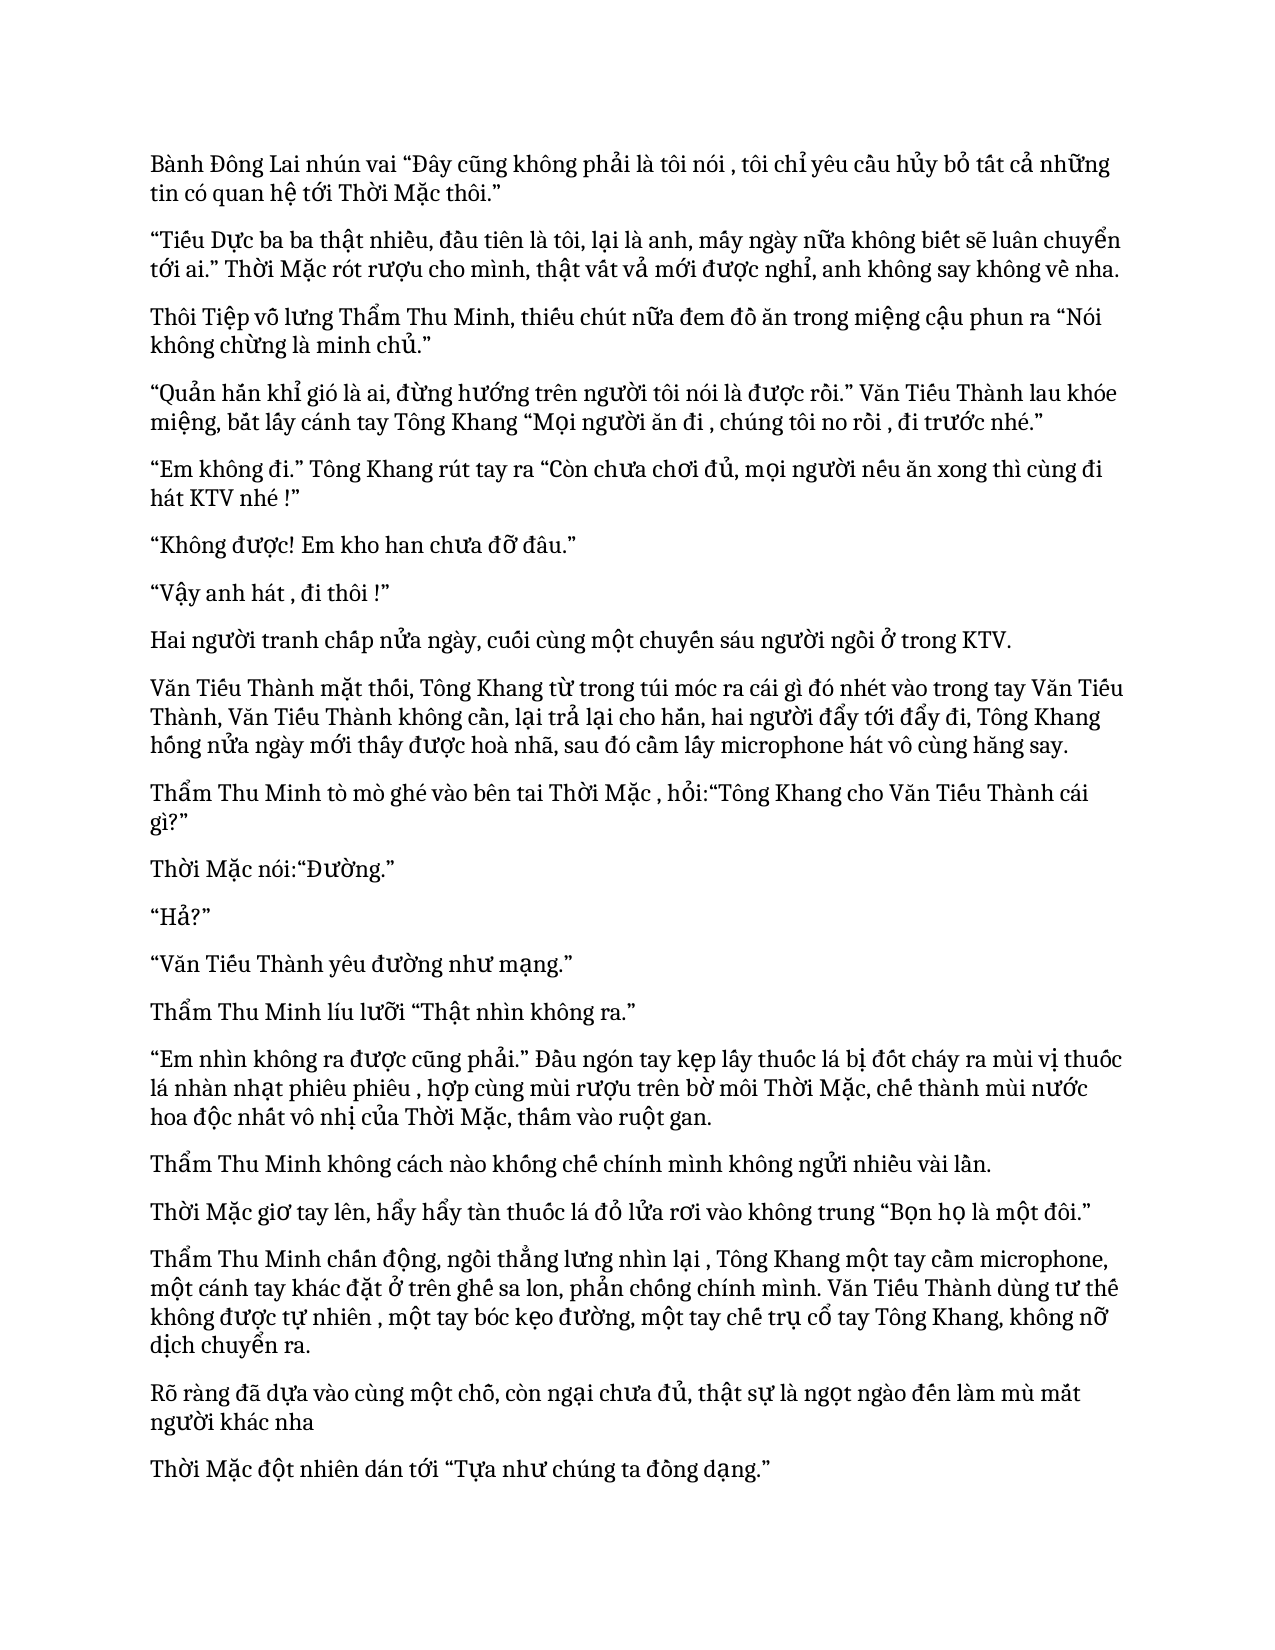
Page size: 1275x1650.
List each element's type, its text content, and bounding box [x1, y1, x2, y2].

text Thẩm Thu Minh tò mò ghé vào bên tai Thời Mặc , hỏi:“Tông Khang cho Văn Tiếu Thành cái gì?” [150, 779, 1125, 836]
text “Vậy anh hát , đi thôi !” [150, 579, 1125, 607]
text Rõ ràng đã dựa vào cùng một chỗ, còn ngại chưa đủ, thật sự là ngọt ngào đến làm mù mắt người khác nha [150, 1379, 1125, 1436]
text Thời Mặc nói:“Đường.” [150, 855, 1125, 884]
text “Văn Tiếu Thành yêu đường như mạng.” [150, 950, 1125, 979]
text Hai người tranh chấp nửa ngày, cuối cùng một chuyến sáu người ngồi ở trong KTV. [150, 626, 1125, 655]
text “Em không đi.” Tông Khang rút tay ra “Còn chưa chơi đủ, mọi người nếu ăn xong thì cùng đi hát KTV nhé !” [150, 455, 1125, 512]
text Thời Mặc giơ tay lên, hẩy hẩy tàn thuốc lá đỏ lửa rơi vào không trung “Bọn họ là một đôi.” [150, 1197, 1125, 1226]
text “Tiếu Dực ba ba thật nhiều, đầu tiên là tôi, lại là anh, mấy ngày nữa không biết sẽ luân chuyển tới ai.” Thời Mặc rót rượu cho mình, thật vất vả mới được nghỉ, anh không say không về nha. [150, 226, 1125, 284]
text Thời Mặc đột nhiên dán tới “Tựa như chúng ta đồng dạng.” [150, 1455, 1125, 1484]
text Thẩm Thu Minh chấn động, ngồi thẳng lưng nhìn lại , Tông Khang một tay cầm microphone, một cánh tay khác đặt ở trên ghế sa lon, phản chống chính mình. Văn Tiếu Thành dùng tư thế không được tự nhiên , một tay bóc kẹo đường, một tay chế trụ cổ tay Tông Khang, không nỡ dịch chuyển ra. [150, 1245, 1125, 1360]
text Thẩm Thu Minh líu lưỡi “Thật nhìn không ra.” [150, 997, 1125, 1026]
text “Em nhìn không ra được cũng phải.” Đầu ngón tay kẹp lấy thuốc lá bị đốt cháy ra mùi vị thuốc lá nhàn nhạt phiêu phiêu , hợp cùng mùi rượu trên bờ môi Thời Mặc, chế thành mùi nước hoa độc nhất vô nhị của Thời Mặc, thấm vào ruột gan. [150, 1045, 1125, 1131]
text Thẩm Thu Minh không cách nào khống chế chính mình không ngửi nhiều vài lần. [150, 1150, 1125, 1179]
text “Hả?” [150, 902, 1125, 931]
text “Không được! Em kho han chưa đỡ đâu.” [150, 531, 1125, 560]
text Bành Đông Lai nhún vai “Đây cũng không phải là tôi nói , tôi chỉ yêu cầu hủy bỏ tất cả những tin có quan hệ tới Thời Mặc thôi.” [150, 150, 1125, 207]
text Văn Tiếu Thành mặt thối, Tông Khang từ trong túi móc ra cái gì đó nhét vào trong tay Văn Tiếu Thành, Văn Tiếu Thành không cần, lại trả lại cho hắn, hai người đẩy tới đẩy đi, Tông Khang hống nửa ngày mới thấy được hoà nhã, sau đó cầm lấy microphone hát vô cùng hăng say. [150, 674, 1125, 760]
text “Quản hắn khỉ gió là ai, đừng hướng trên người tôi nói là được rồi.” Văn Tiếu Thành lau khóe miệng, bắt lấy cánh tay Tông Khang “Mọi người ăn đi , chúng tôi no rồi , đi trước nhé.” [150, 379, 1125, 436]
text Thôi Tiệp vỗ lưng Thẩm Thu Minh, thiếu chút nữa đem đồ ăn trong miệng cậu phun ra “Nói không chừng là minh chủ.” [150, 302, 1125, 360]
